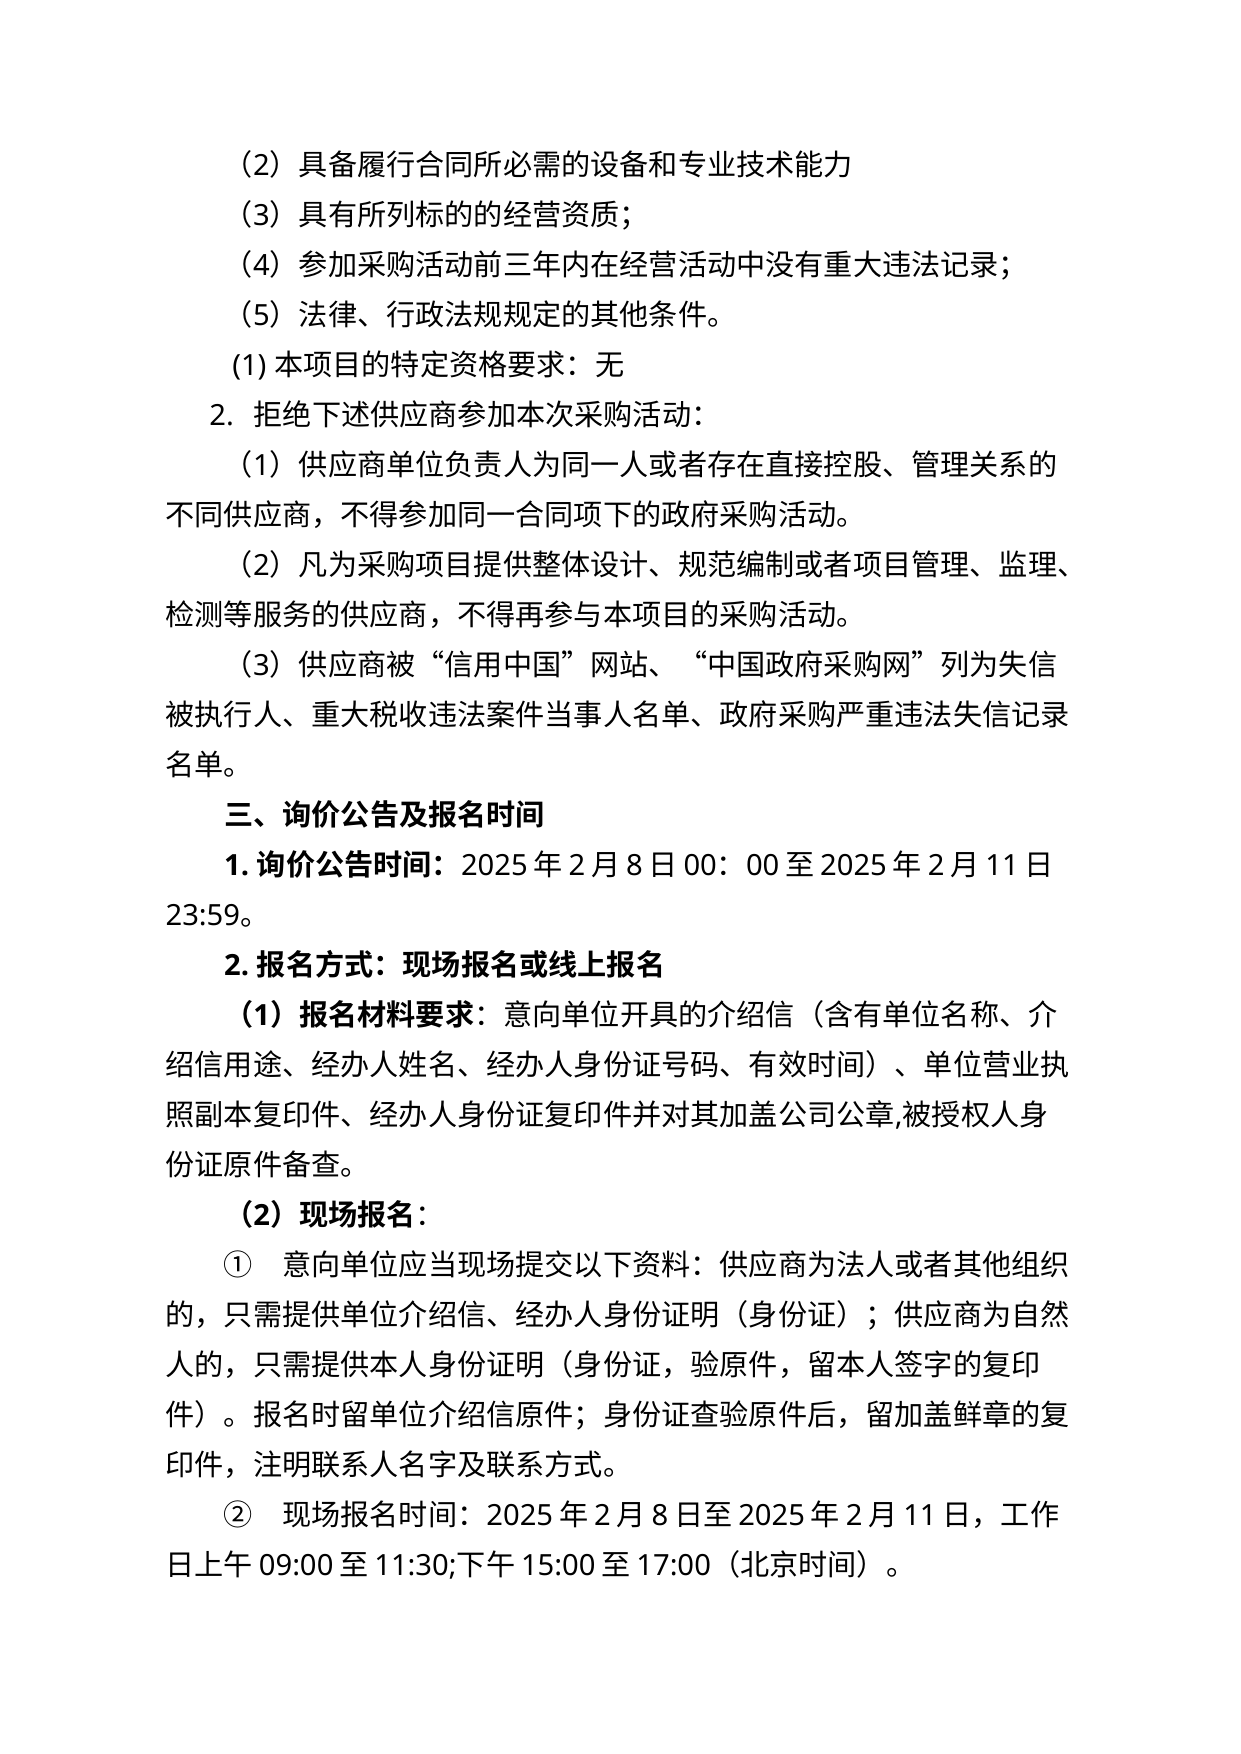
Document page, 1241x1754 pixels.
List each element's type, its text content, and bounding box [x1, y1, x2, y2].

list 拒绝下述供应商参加本次采购活动： [209, 386, 1075, 436]
text 三、询价公告及报名时间 [165, 786, 1075, 836]
list 本项目的特定资格要求：无 [232, 336, 1075, 386]
list （5）法律、行政法规规定的其他条件。 [165, 286, 1075, 336]
list （1）供应商单位负责人为同一人或者存在直接控股、管理关系的不同供应商，不得参加同一合同项下的政府采购活动。 [165, 436, 1075, 536]
list （4）参加采购活动前三年内在经营活动中没有重大违法记录； [165, 236, 1075, 286]
list （3）供应商被“信用中国”网站、“中国政府采购网”列为失信被执行人、重大税收违法案件当事人名单、政府采购严重违法失信记录名单。 [165, 636, 1075, 786]
list 意向单位应当现场提交以下资料：供应商为法人或者其他组织的，只需提供单位介绍信、经办人身份证明（身份证）；供应商为自然人的，只需提供本人身份证明（身份证，验原件，留本人签字的复印件）。报名时留单位介绍信原件；身份证查验原件后，留加盖鲜章的复印件，注明联系人名字及联系方式。 [165, 1236, 1075, 1486]
list （2）凡为采购项目提供整体设计、规范编制或者项目管理、监理、检测等服务的供应商，不得再参与本项目的采购活动。 [165, 536, 1075, 636]
text 1. 询价公告时间：2025年2月8日00：00至2025年2月11日23:59。 [165, 836, 1075, 936]
text 2. 报名方式：现场报名或线上报名 [165, 936, 1075, 986]
text （2）现场报名： [165, 1186, 1075, 1236]
list （2）具备履行合同所必需的设备和专业技术能力 [165, 136, 1075, 186]
text （1）报名材料要求：意向单位开具的介绍信（含有单位名称、介绍信用途、经办人姓名、经办人身份证号码、有效时间）、单位营业执照副本复印件、经办人身份证复印件并对其加盖公司公章,被授权人身份证原件备查。 [165, 986, 1075, 1186]
list 现场报名时间：2025年2月8日至2025年2月11日，工作日上午09:00至11:30;下午15:00至17:00（北京时间）。 [165, 1486, 1075, 1586]
list （3）具有所列标的的经营资质； [165, 186, 1075, 236]
